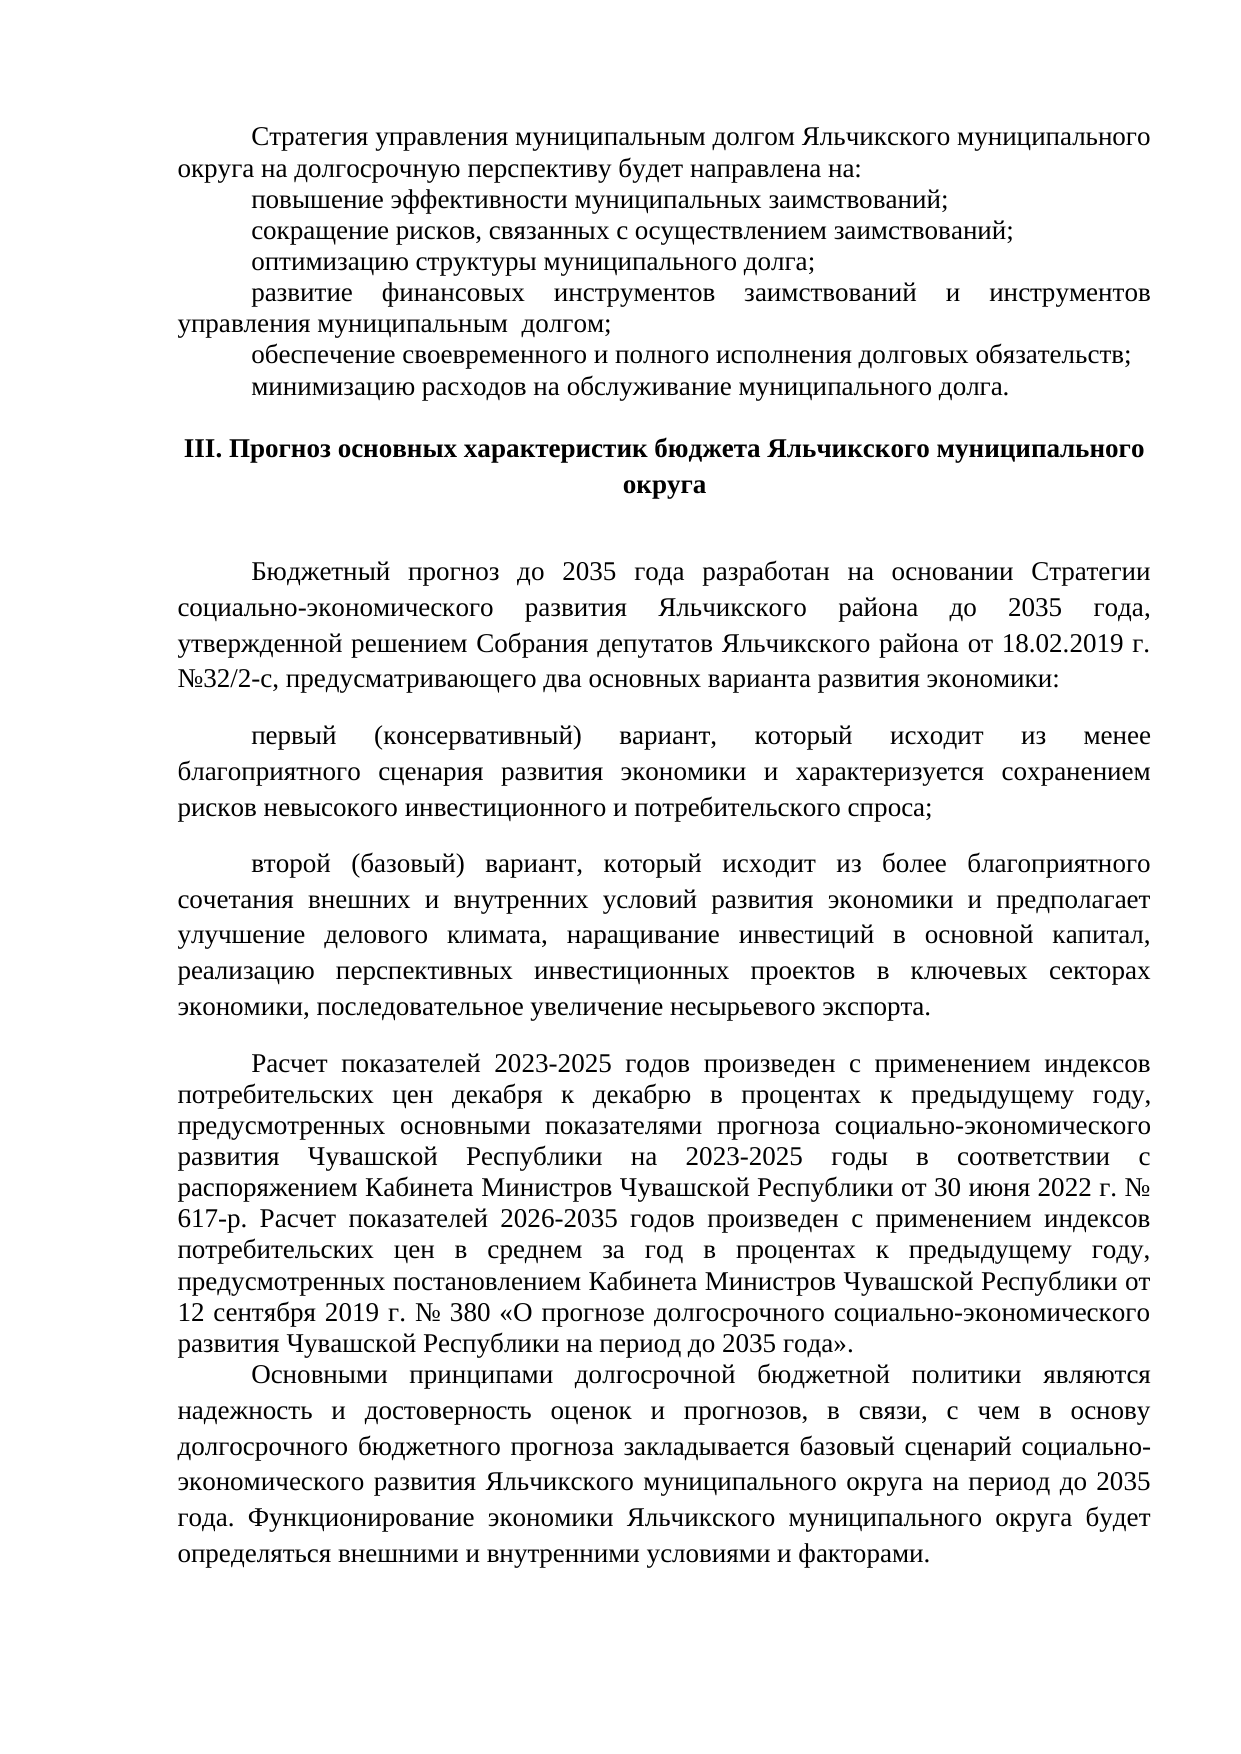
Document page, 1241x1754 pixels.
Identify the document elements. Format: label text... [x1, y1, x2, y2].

text второй (базовый) вариант, который исходит из более благоприятного сочетания внешних и внутренних условий развития экономики и предполагает улучшение делового климата, наращивание инвестиций в основной капитал, реализацию перспективных инвестиционных проектов в ключевых секторах экономики, последовательное увеличение несырьевого экспорта. [177, 847, 1152, 1021]
text Бюджетный прогноз до 2035 года разработан на основании Стратегии социально-экономического развития Яльчикского района до 2035 года, утвержденной решением Собрания депутатов Яльчикского района от 18.02.2019 г. №32/2-с, предусматривающего два основных варианта развития экономики: [177, 555, 1152, 694]
text Стратегия управления муниципальным долгом Яльчикского муниципального округа на долгосрочную перспективу будет направлена на: [177, 121, 1152, 183]
text Расчет показателей 2023-2025 годов произведен с применением индексов потребительских цен декабря к декабрю в процентах к предыдущему году, предусмотренных основными показателями прогноза социально-экономического развития Чувашской Республики на 2023-2025 годы в соответствии с распоряжением Кабинета Министров Чувашской Республики от 30 июня 2022 г. № 617-р. Расчет показателей 2026-2035 годов произведен с применением индексов потребительских цен в среднем за год в процентах к предыдущему году, предусмотренных постановлением Кабинета Министров Чувашской Республики от 12 сентября 2019 г. № 380 «О прогнозе долгосрочного социально-экономического развития Чувашской Республики на период до 2035 года». [177, 1047, 1152, 1358]
text минимизацию расходов на обслуживание муниципального долга. [177, 370, 1152, 401]
text оптимизацию структуры муниципального долга; [177, 245, 1152, 276]
text первый (консервативный) вариант, который исходит из менее благоприятного сценария развития экономики и характеризуется сохранением рисков невысокого инвестиционного и потребительского спроса; [177, 719, 1152, 822]
title III. Прогноз основных характеристик бюджета Яльчикского муниципального округа [177, 432, 1152, 499]
text сокращение рисков, связанных с осуществлением заимствований; [177, 214, 1152, 245]
text обеспечение своевременного и полного исполнения долговых обязательств; [177, 338, 1152, 370]
text развитие финансовых инструментов заимствований и инструментов управления муниципальным долгом; [177, 276, 1152, 338]
text Основными принципами долгосрочной бюджетной политики являются надежность и достоверность оценок и прогнозов, в связи, с чем в основу долгосрочного бюджетного прогноза закладывается базовый сценарий социально-экономического развития Яльчикского муниципального округа на период до 2035 года. Функционирование экономики Яльчикского муниципального округа будет определяться внешними и внутренними условиями и факторами. [177, 1358, 1152, 1568]
text повышение эффективности муниципальных заимствований; [177, 183, 1152, 214]
